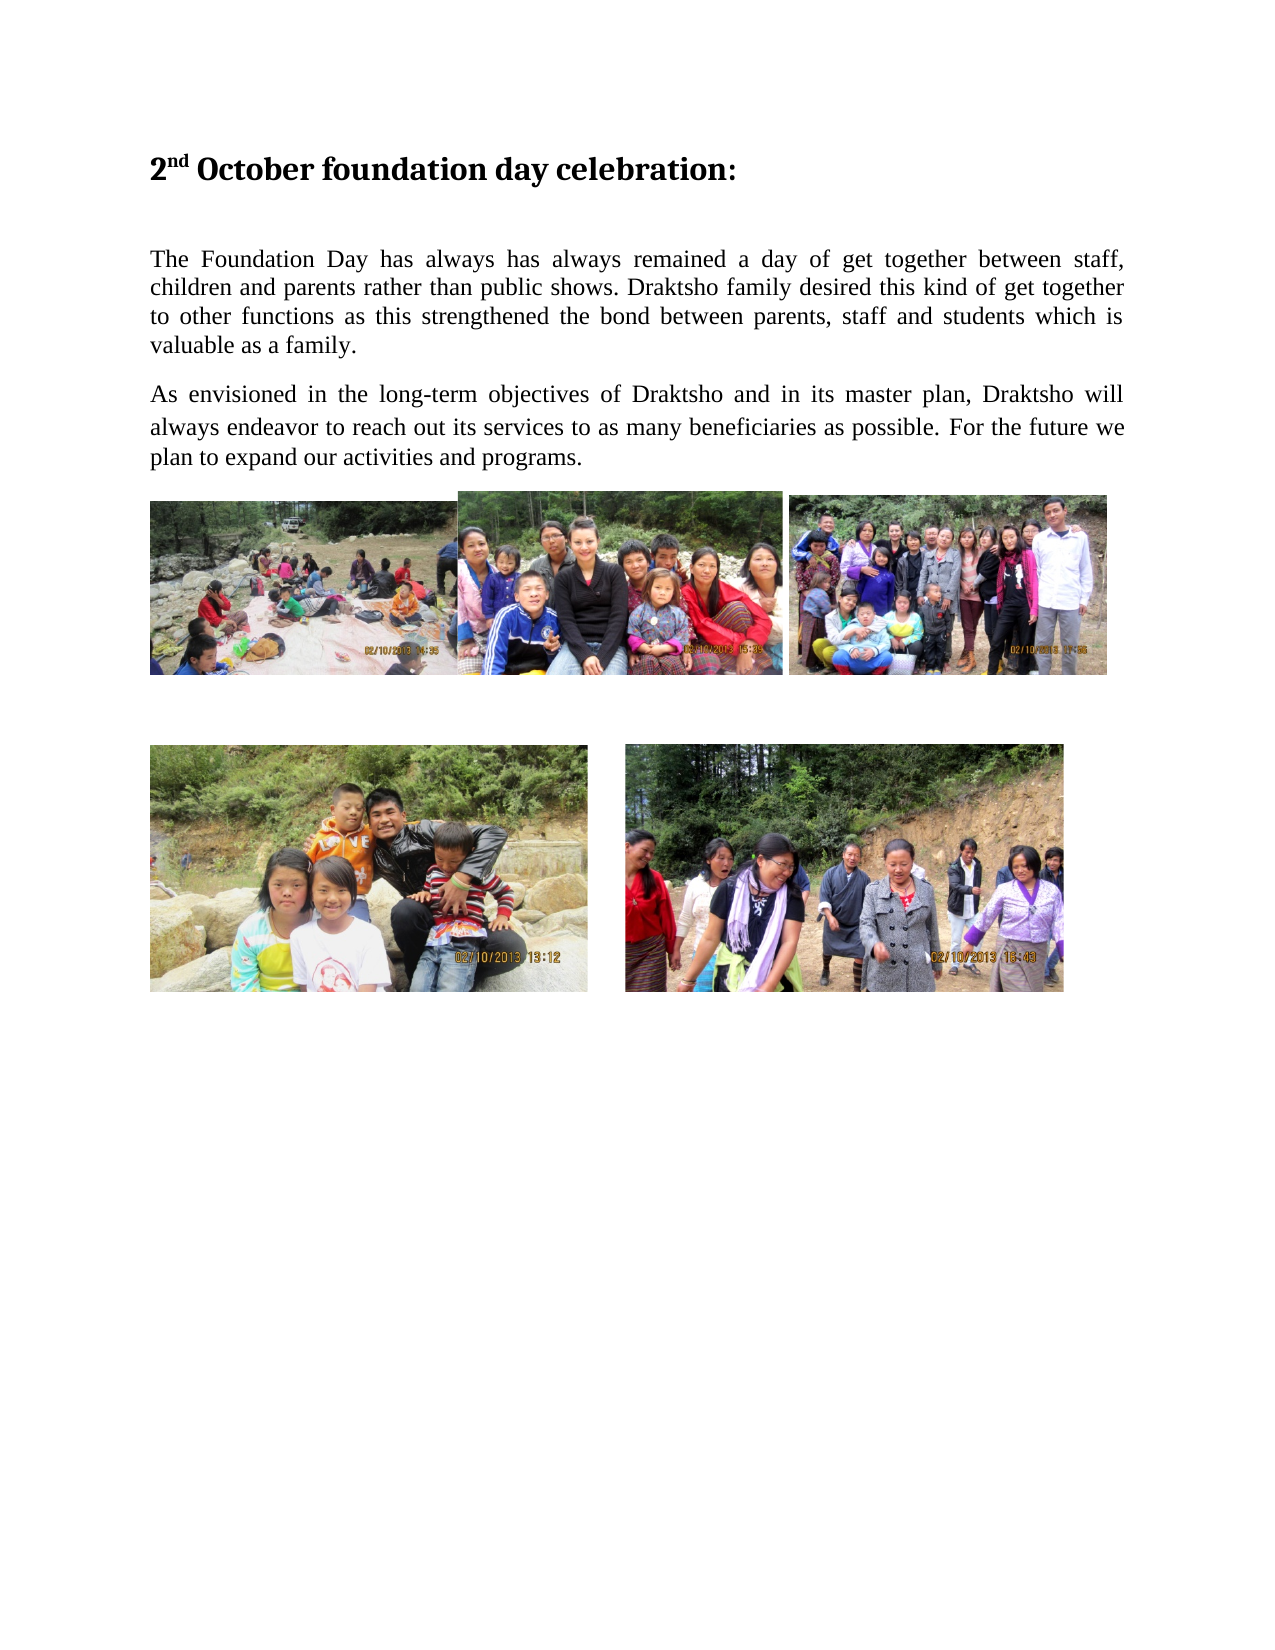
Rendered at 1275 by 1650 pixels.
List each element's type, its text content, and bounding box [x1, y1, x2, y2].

picture [150, 491, 783, 675]
subtitle 2nd October foundation day celebration: [150, 150, 1125, 188]
picture [789, 495, 1107, 675]
text As envisioned in the long-term objectives of Draktsho and in its master plan, Draktsho will always endeavor to reach out its services to as many beneficiaries as possible. For the future we plan to expand our activities and programs. [150, 379, 1125, 471]
picture [150, 745, 588, 992]
picture [625, 744, 1064, 992]
text The Foundation Day has always has always remained a day of get together between staff, children and parents rather than public shows. Draktsho family desired this kind of get together to other functions as this strengthened the bond between parents, staff and students which is valuable as a family. [150, 244, 1125, 359]
